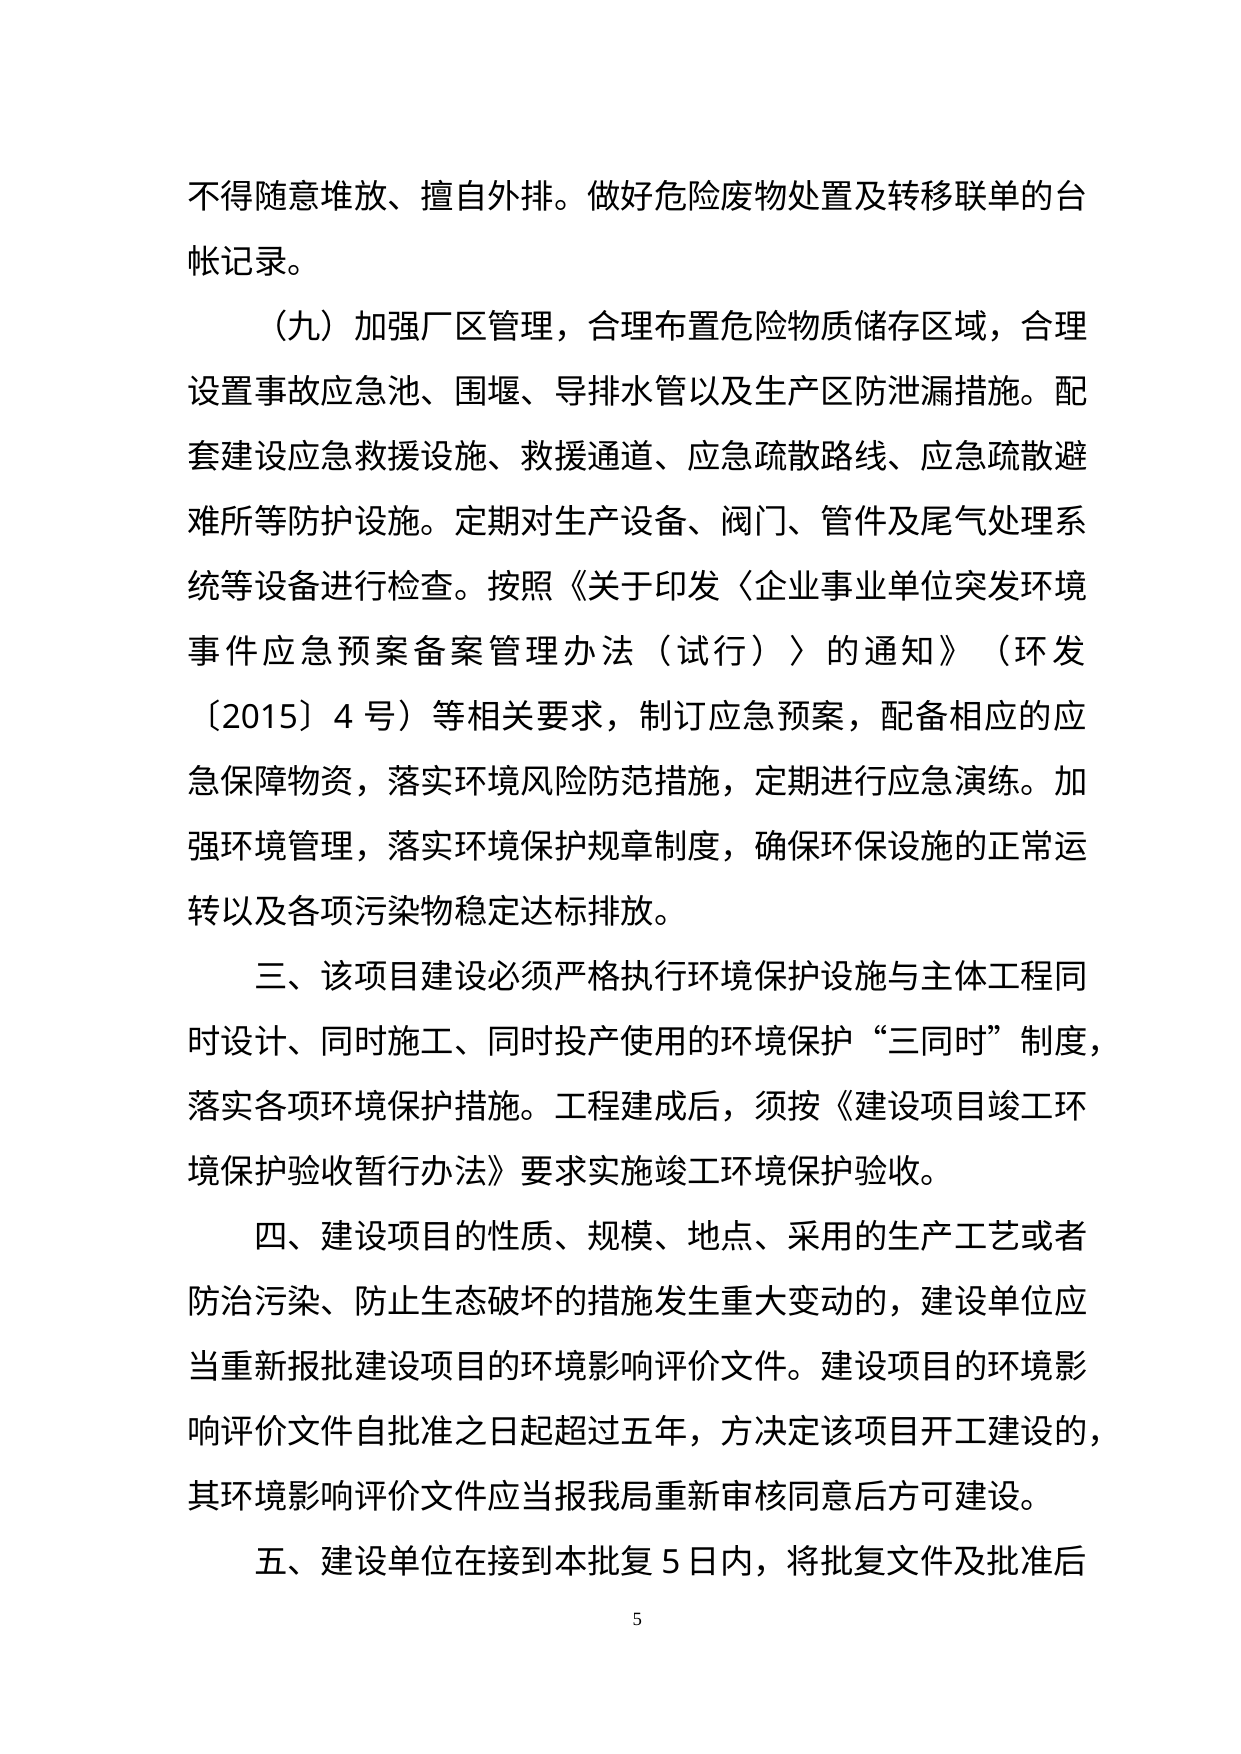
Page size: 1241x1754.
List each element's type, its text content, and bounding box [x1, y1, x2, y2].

text （九）加强厂区管理，合理布置危险物质储存区域，合理设置事故应急池、围堰、导排水管以及生产区防泄漏措施。配套建设应急救援设施、救援通道、应急疏散路线、应急疏散避难所等防护设施。定期对生产设备、阀门、管件及尾气处理系统等设备进行检查。按照《关于印发〈企业事业单位突发环境事件应急预案备案管理办法（试行）〉的通知》（环发〔2015〕4 号）等相关要求，制订应急预案，配备相应的应急保障物资，落实环境风险防范措施，定期进行应急演练。加强环境管理，落实环境保护规章制度，确保环保设施的正常运转以及各项污染物稳定达标排放。 [187, 292, 1087, 942]
text 四、建设项目的性质、规模、地点、采用的生产工艺或者防治污染、防止生态破坏的措施发生重大变动的，建设单位应当重新报批建设项目的环境影响评价文件。建设项目的环境影响评价文件自批准之日起超过五年，方决定该项目开工建设的，其环境影响评价文件应当报我局重新审核同意后方可建设。 [187, 1202, 1087, 1527]
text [187, 162, 1087, 292]
text 三、该项目建设必须严格执行环境保护设施与主体工程同时设计、同时施工、同时投产使用的环境保护“三同时”制度，落实各项环境保护措施。工程建成后，须按《建设项目竣工环境保护验收暂行办法》要求实施竣工环境保护验收。 [187, 942, 1087, 1202]
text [187, 1527, 1087, 1592]
